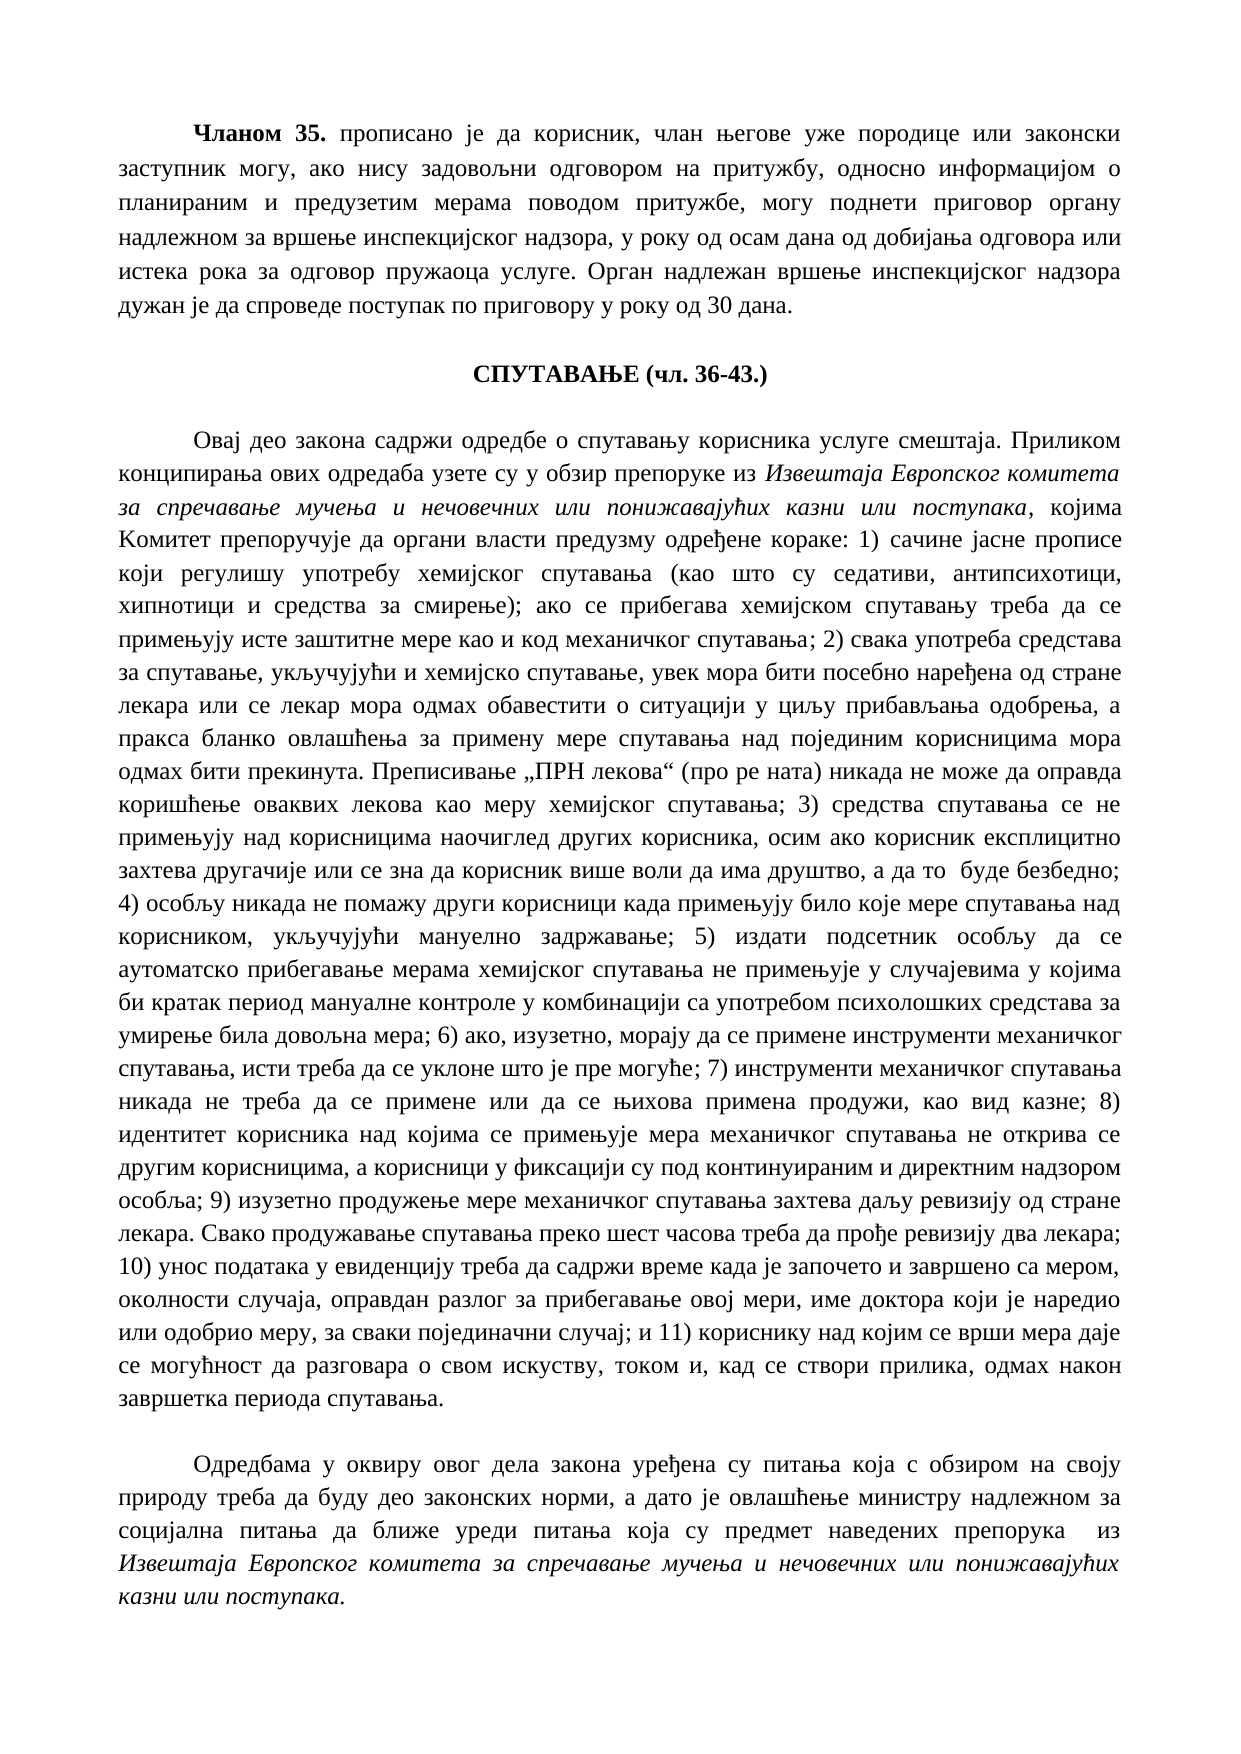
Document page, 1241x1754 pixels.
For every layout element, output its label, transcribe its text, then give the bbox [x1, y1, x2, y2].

text Одредбама у оквиру овог дела закона уређена су питања која с обзиром на своју природу треба да буду део законских норми, а дато је овлашћење министру надлежном за социјална питања да ближе уреди питања која су предмет наведених препорука из Извештаја Европског комитета за спречавање мучења и нечовечних или понижавајућих казни или поступака. [118, 1449, 1122, 1610]
text Овај део закона садржи одредбе о спутавању корисника услуге смештаја. Приликом конципирања ових одредаба узете су у обзир препоруке из Извештаја Европског комитета за спречавање мучења и нечовечних или понижавајућих казни или поступака, којима Kомитет препоручује да органи власти предузму одређене кораке: 1) сачине јасне прописе који регулишу употребу хемијског спутавања (као што су седативи, антипсихотици, хипнотици и средства за смирење); ако се прибегава хемијском спутавању треба да се примењују исте заштитне мере као и код механичког спутавања; 2) свака употреба средстава за спутавање, укључујући и хемијско спутавање, увек мора бити посебно наређена од стране лекара или се лекар мора одмах обавестити о ситуацији у циљу прибављања одобрења, а пракса бланко овлашћења за примену мере спутавања над појединим корисницима мора одмах бити прекинута. Преписивање „ПРН лекова“ (про ре ната) никада не може да оправда коришћење оваквих лекова као меру хемијског спутавања; 3) средства спутавања се не примењују над корисницима наочиглед других корисника, осим ако корисник експлицитно захтева другачије или се зна да корисник више воли да има друштво, а да то буде безбедно; 4) особљу никада не помажу други корисници када примењују било које мере спутавања над корисником, укључујући мануелно задржавање; 5) издати подсетник особљу да се аутоматско прибегавање мерама хемијског спутавања не примењује у случајевима у којима би кратак период мануалне контроле у комбинацији са употребом психолошких средстава за умирење била довољна мера; 6) ако, изузетно, морају да се примене инструменти механичког спутавања, исти треба да се уклоне што је пре могуће; 7) инструменти механичког спутавања никада не треба да се примене или да се њихова примена продужи, као вид казне; 8) идентитет корисника над којима се примењује мера механичког спутавања не открива се другим корисницима, а корисници у фиксацији су под континуираним и директним надзором особља; 9) изузетно продужење мере механичког спутавања захтева даљу ревизију од стране лекара. Свако продужавање спутавања преко шест часова треба да прође ревизију два лекара; 10) унос података у евиденцију треба да садржи време када је започето и завршено са мером, околности случаја, оправдан разлог за прибегавање овој мери, име доктора који је наредио или одобрио меру, за сваки појединачни случај; и 11) кориснику над којим се врши мера даје се могућност да разговара о свом искуству, током и, кад се створи прилика, одмах након завршетка периода спутавања. [118, 426, 1122, 1412]
text Чланом 35. прописано је да корисник, члан његове уже породице или законски заступник могу, ако нису задовољни одговором на притужбу, односно информацијом о планираним и предузетим мерама поводом притужбе, могу поднети приговор органу надлежном за вршење инспекцијског надзора, у року од осам дана од добијања одговора или истека рока за одговор пружаоца услуге. Орган надлежан вршење инспекцијског надзора дужан је да спроведе поступак по приговору у року од 30 дана. [118, 118, 1122, 319]
text СПУТАВАЊЕ (чл. 36-43.) [118, 359, 1122, 388]
